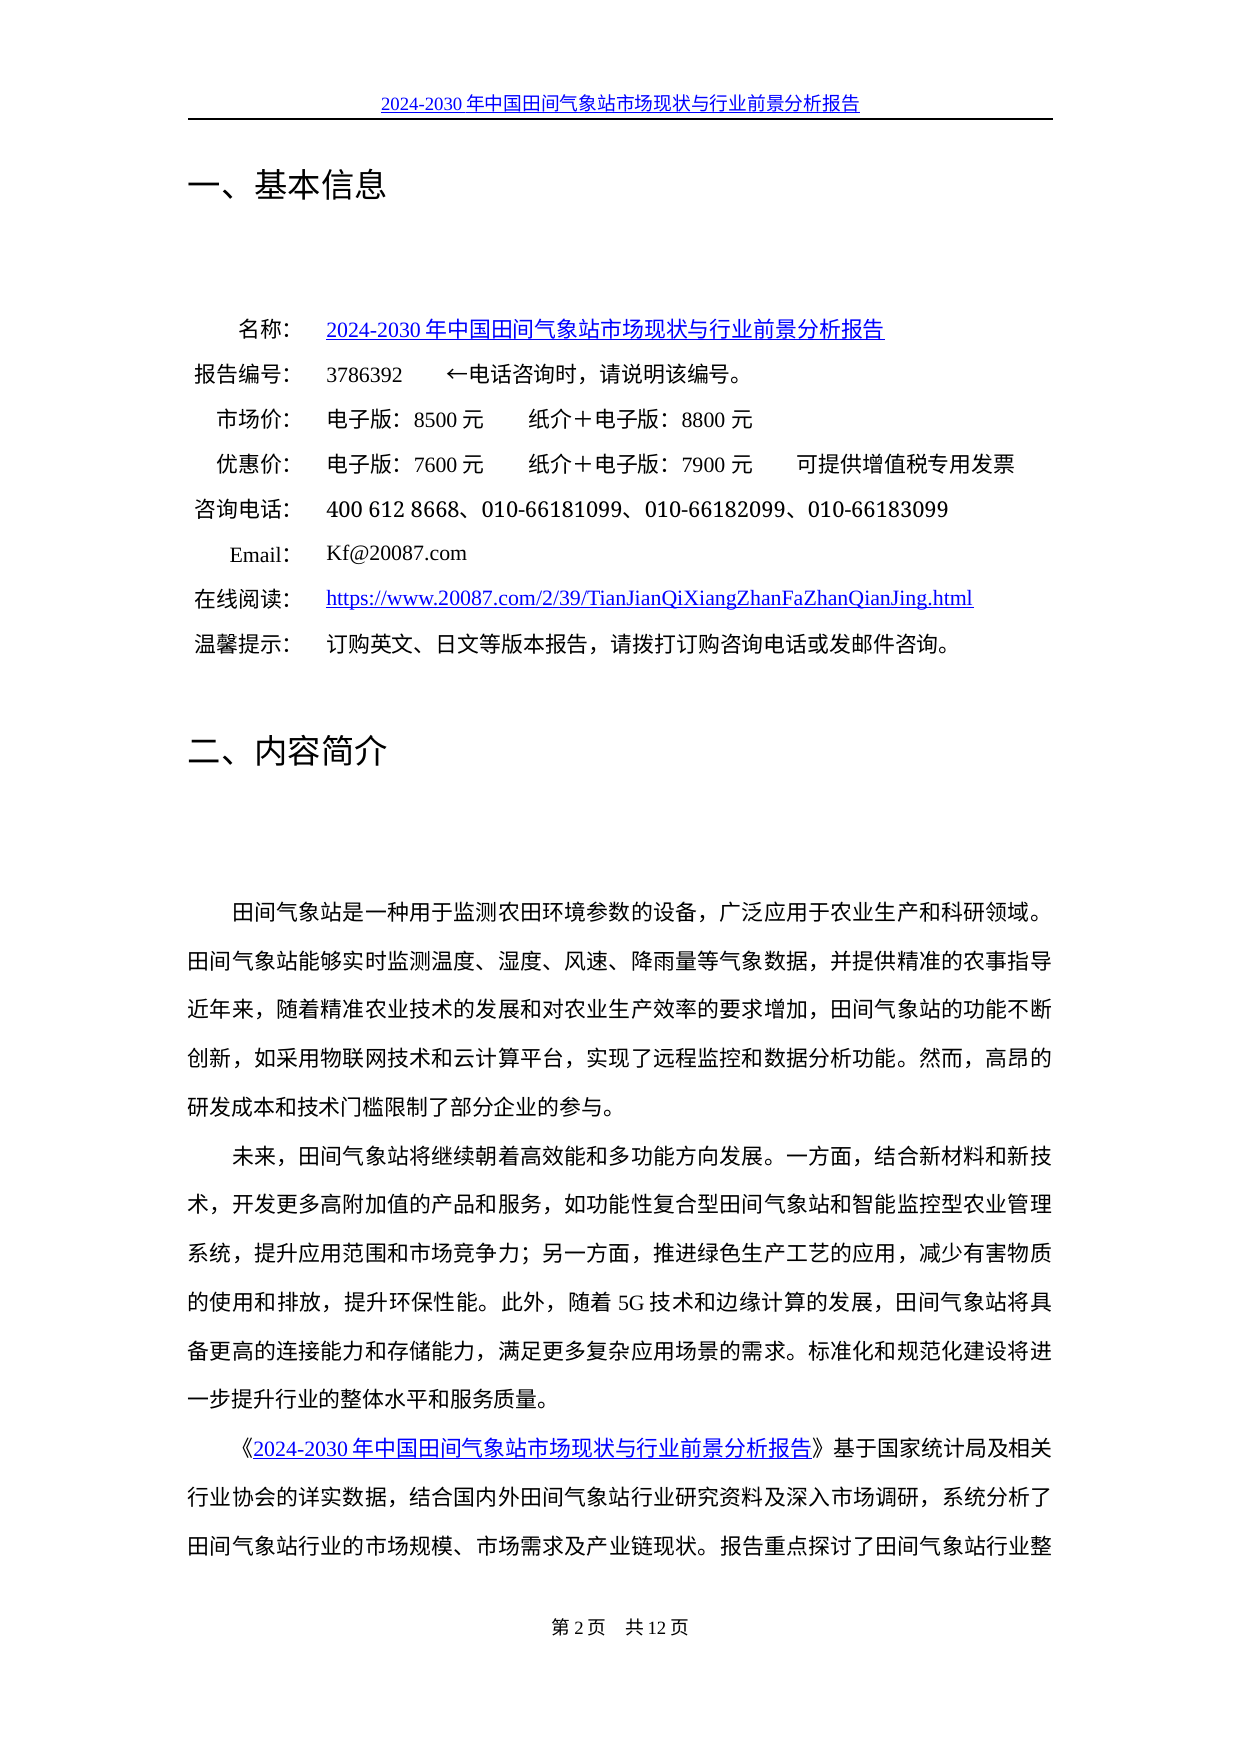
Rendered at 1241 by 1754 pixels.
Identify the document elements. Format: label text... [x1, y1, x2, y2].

table_cell 咨询电话： [167, 492, 315, 537]
table_cell 优惠价： [167, 447, 315, 492]
table_cell 订购英文、日文等版本报告，请拨打订购咨询电话或发邮件咨询。 [315, 627, 1073, 672]
table_cell Email： [167, 537, 315, 582]
table_cell 在线阅读： [167, 582, 315, 627]
table_cell 电子版：8500 元 纸介＋电子版：8800 元 [315, 402, 1073, 447]
table_header 名称： [167, 312, 315, 357]
title 一、基本信息 [187, 150, 1053, 215]
table_cell 400 612 8668、010-66181099、010-66182099、010-66183099 [315, 492, 1073, 537]
table_cell 3786392 ←电话咨询时，请说明该编号。 [315, 357, 1073, 402]
table_cell 温馨提示： [167, 627, 315, 672]
table_cell Kf@20087.com [315, 537, 1073, 582]
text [187, 894, 1053, 1561]
table_cell 报告编号： [167, 357, 315, 402]
table_header 2024-2030年中国田间气象站市场现状与行业前景分析报告 [315, 312, 1073, 357]
title 二、内容简介 [187, 717, 1053, 782]
table_cell [315, 582, 1073, 627]
table_cell 电子版：7600 元 纸介＋电子版：7900 元 可提供增值税专用发票 [315, 447, 1073, 492]
table_cell 市场价： [167, 402, 315, 447]
